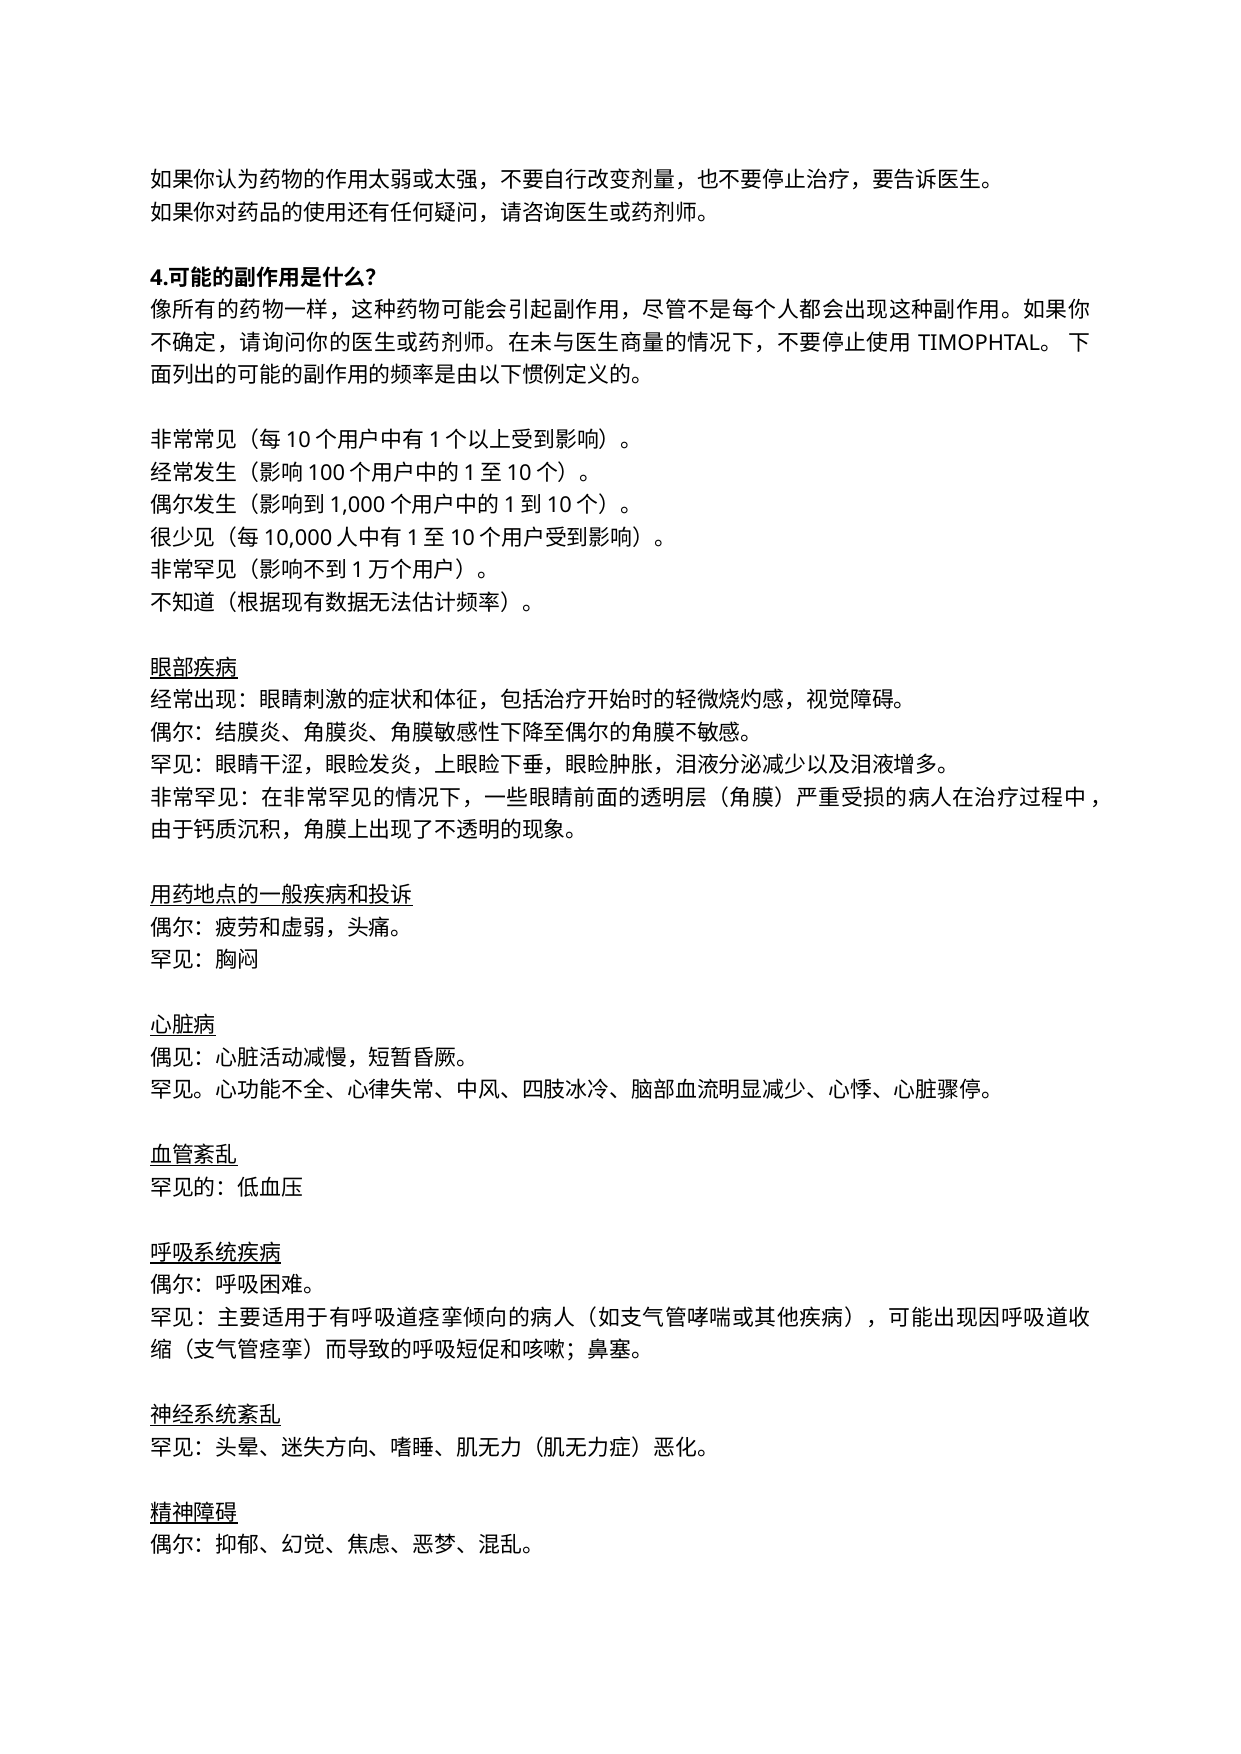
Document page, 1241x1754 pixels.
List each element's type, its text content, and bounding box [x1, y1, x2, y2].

text 心脏病 [150, 1007, 1090, 1039]
text 偶尔：疲劳和虚弱，头痛。 [150, 909, 1090, 942]
text 偶尔发生（影响到1,000个用户中的1到10个）。 [150, 487, 1090, 519]
text 偶尔：呼吸困难。 [150, 1267, 1090, 1299]
text 经常出现：眼睛刺激的症状和体征，包括治疗开始时的轻微烧灼感，视觉障碍。 [150, 682, 1090, 714]
text 偶尔：结膜炎、角膜炎、角膜敏感性下降至偶尔的角膜不敏感。 [150, 714, 1090, 747]
text 呼吸系统疾病 [150, 1234, 1090, 1267]
text 如果你认为药物的作用太弱或太强，不要自行改变剂量，也不要停止治疗，要告诉医生。 [150, 162, 1090, 194]
text 血管紊乱 [150, 1137, 1090, 1169]
text 神经系统紊乱 [150, 1397, 1090, 1429]
text 用药地点的一般疾病和投诉 [150, 877, 1090, 909]
text 精神障碍 [150, 1494, 1090, 1527]
text 不知道（根据现有数据无法估计频率）。 [150, 584, 1090, 617]
text 4.可能的副作用是什么？ [150, 259, 1090, 292]
text 非常罕见：在非常罕见的情况下，一些眼睛前面的透明层（角膜）严重受损的病人在治疗过程中，由于钙质沉积，角膜上出现了不透明的现象。 [150, 779, 1090, 844]
text 非常常见（每10个用户中有1个以上受到影响）。 [150, 422, 1090, 454]
text 罕见：主要适用于有呼吸道痉挛倾向的病人（如支气管哮喘或其他疾病），可能出现因呼吸道收缩（支气管痉挛）而导致的呼吸短促和咳嗽；鼻塞。 [150, 1299, 1090, 1364]
text 像所有的药物一样，这种药物可能会引起副作用，尽管不是每个人都会出现这种副作用。如果你不确定，请询问你的医生或药剂师。在未与医生商量的情况下，不要停止使用TIMOPHTAL。 下面列出的可能的副作用的频率是由以下惯例定义的。 [150, 292, 1090, 389]
text 偶尔：抑郁、幻觉、焦虑、恶梦、混乱。 [150, 1527, 1090, 1559]
text 罕见：头晕、迷失方向、嗜睡、肌无力（肌无力症）恶化。 [150, 1429, 1090, 1462]
text 经常发生（影响100个用户中的1至10个）。 [150, 454, 1090, 487]
text 很少见（每10,000人中有1至10个用户受到影响）。 [150, 519, 1090, 552]
text 非常罕见（影响不到1万个用户）。 [150, 552, 1090, 584]
text 罕见：胸闷 [150, 942, 1090, 974]
text 罕见：眼睛干涩，眼睑发炎，上眼睑下垂，眼睑肿胀，泪液分泌减少以及泪液增多。 [150, 747, 1090, 779]
text 如果你对药品的使用还有任何疑问，请咨询医生或药剂师。 [150, 194, 1090, 227]
text 罕见。心功能不全、心律失常、中风、四肢冰冷、脑部血流明显减少、心悸、心脏骤停。 [150, 1072, 1090, 1104]
text 眼部疾病 [150, 649, 1090, 682]
text 罕见的：低血压 [150, 1169, 1090, 1202]
text 偶见：心脏活动减慢，短暂昏厥。 [150, 1039, 1090, 1072]
